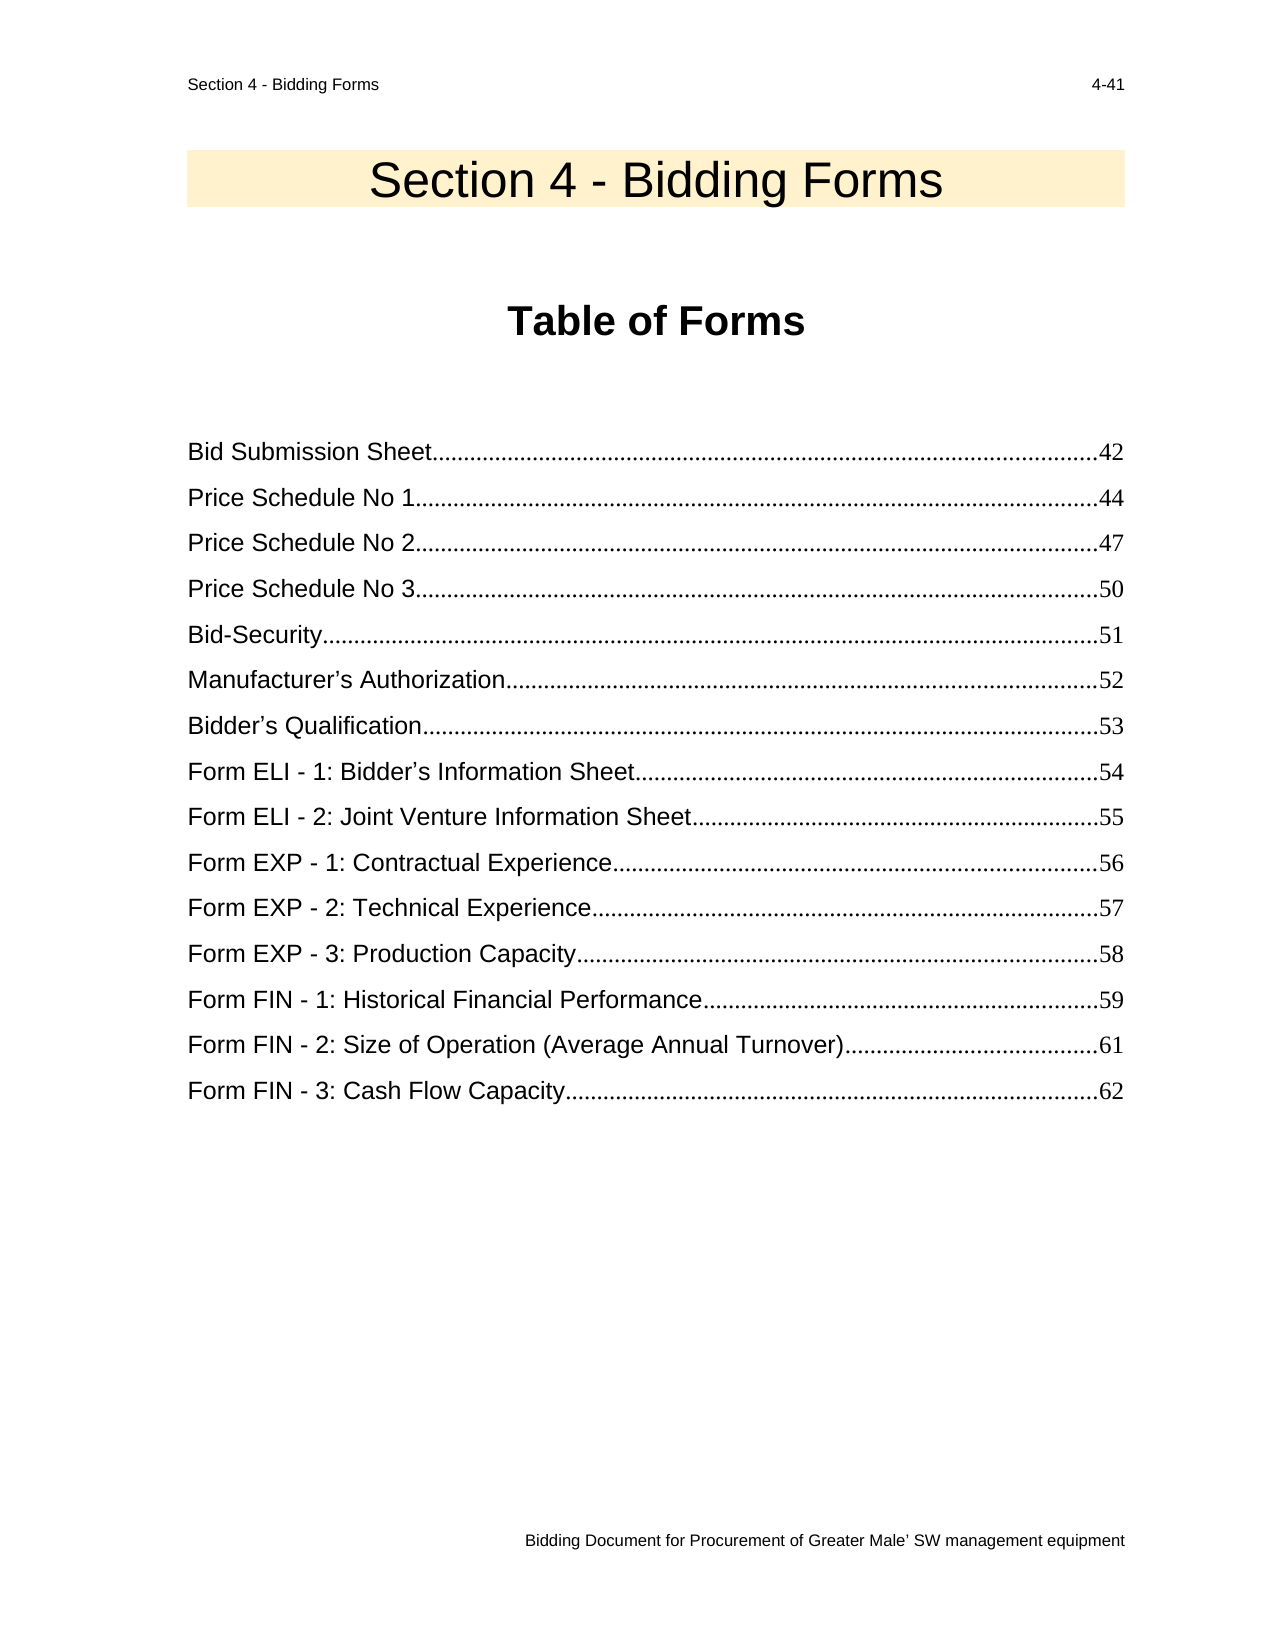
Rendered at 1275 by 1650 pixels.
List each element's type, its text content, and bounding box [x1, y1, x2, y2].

text Price Schedule No 3 50 [187, 574, 1125, 603]
text Form EXP - 1: Contractual Experience 56 [187, 848, 1125, 877]
text Form ELI - 1: Bidderʼs Information Sheet 54 [187, 757, 1125, 785]
text Manufacturer’s Authorization 52 [187, 665, 1125, 694]
text Form ELI - 2: Joint Venture Information Sheet 55 [187, 802, 1125, 831]
text Bid-Security 51 [187, 620, 1125, 648]
text Bidderʼs Qualification 53 [187, 711, 1125, 740]
text Form FIN - 1: Historical Financial Performance 59 [187, 985, 1125, 1013]
subtitle Table of Forms [187, 296, 1125, 344]
text Bid Submission Sheet 42 [187, 437, 1125, 466]
text Form FIN - 2: Size of Operation (Average Annual Turnover) 61 [187, 1030, 1125, 1059]
subtitle Section 4 - Bidding Forms [187, 150, 1125, 207]
text Price Schedule No 2 47 [187, 528, 1125, 557]
text Form EXP - 3: Production Capacity 58 [187, 939, 1125, 968]
text Form FIN - 3: Cash Flow Capacity 62 [187, 1076, 1125, 1105]
text Price Schedule No 1 44 [187, 483, 1125, 512]
text Form EXP - 2: Technical Experience 57 [187, 893, 1125, 922]
